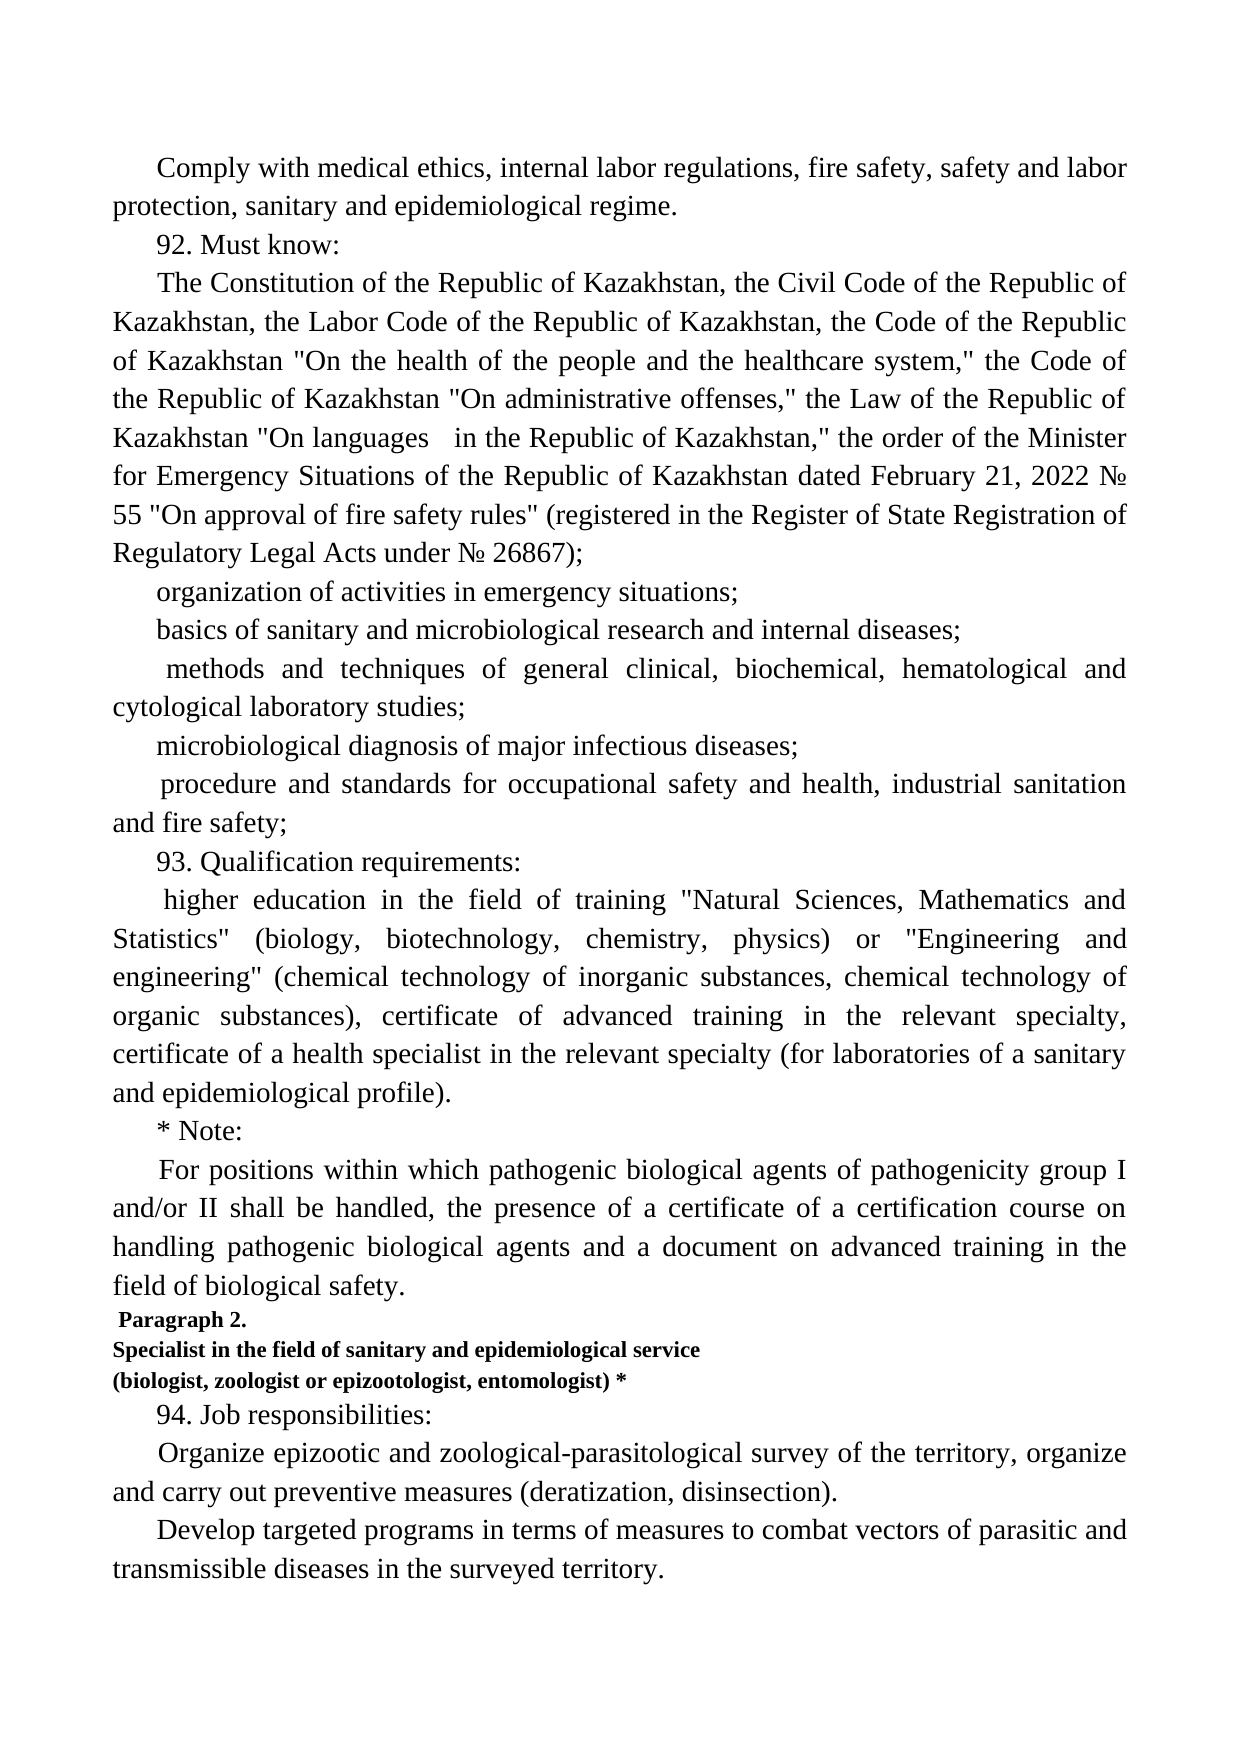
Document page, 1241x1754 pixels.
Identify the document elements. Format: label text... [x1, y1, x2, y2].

text methods and techniques of general clinical, biochemical, hematological and cytological laboratory studies; [112, 651, 1128, 723]
text procedure and standards for occupational safety and health, industrial sanitation and fire safety; [112, 767, 1128, 839]
text 93. Qualification requirements: [112, 844, 1128, 877]
text 94. Job responsibilities: [112, 1397, 1128, 1430]
text Comply with medical ethics, internal labor regulations, fire safety, safety and labor protection, sanitary and epidemiological regime. [112, 150, 1128, 222]
text 92. Must know: [112, 227, 1128, 261]
text Paragraph 2. Specialist in the field of sanitary and epidemiological service (biologist, zoologist or epizootologist, entomologist) * [112, 1306, 1128, 1393]
text microbiological diagnosis of major infectious diseases; [112, 728, 1128, 762]
text Develop targeted programs in terms of measures to combat vectors of parasitic and transmissible diseases in the surveyed territory. [112, 1512, 1128, 1584]
text The Constitution of the Republic of Kazakhstan, the Civil Code of the Republic of Kazakhstan, the Labor Code of the Republic of Kazakhstan, the Code of the Republic of Kazakhstan "On the health of the people and the healthcare system," the Code of the Republic of Kazakhstan "On administrative offenses," the Law of the Republic of Kazakhstan "On languages ​ ​ in the Republic of Kazakhstan," the order of the Minister for Emergency Situations of the Republic of Kazakhstan dated February 21, 2022 № 55 "On approval of fire safety rules" (registered in the Register of State Registration of Regulatory Legal Acts under № 26867); [112, 266, 1128, 569]
text Organize epizootic and zoological-parasitological survey of the territory, organize and carry out preventive measures (deratization, disinsection). [112, 1435, 1128, 1507]
text * Note: [112, 1113, 1128, 1147]
text higher education in the field of training "Natural Sciences, Mathematics and Statistics" (biology, biotechnology, chemistry, physics) or "Engineering and engineering" (chemical technology of inorganic substances, chemical technology of organic substances), certificate of advanced training in the relevant specialty, certificate of a health specialist in the relevant specialty (for laboratories of a sanitary and epidemiological profile). [112, 882, 1128, 1108]
text For positions within which pathogenic biological agents of pathogenicity group I and/or II shall be handled, the presence of a certificate of a certification course on handling pathogenic biological agents and a document on advanced training in the field of biological safety. [112, 1152, 1128, 1301]
text organization of activities in emergency situations; [112, 574, 1128, 607]
text basics of sanitary and microbiological research and internal diseases; [112, 612, 1128, 646]
